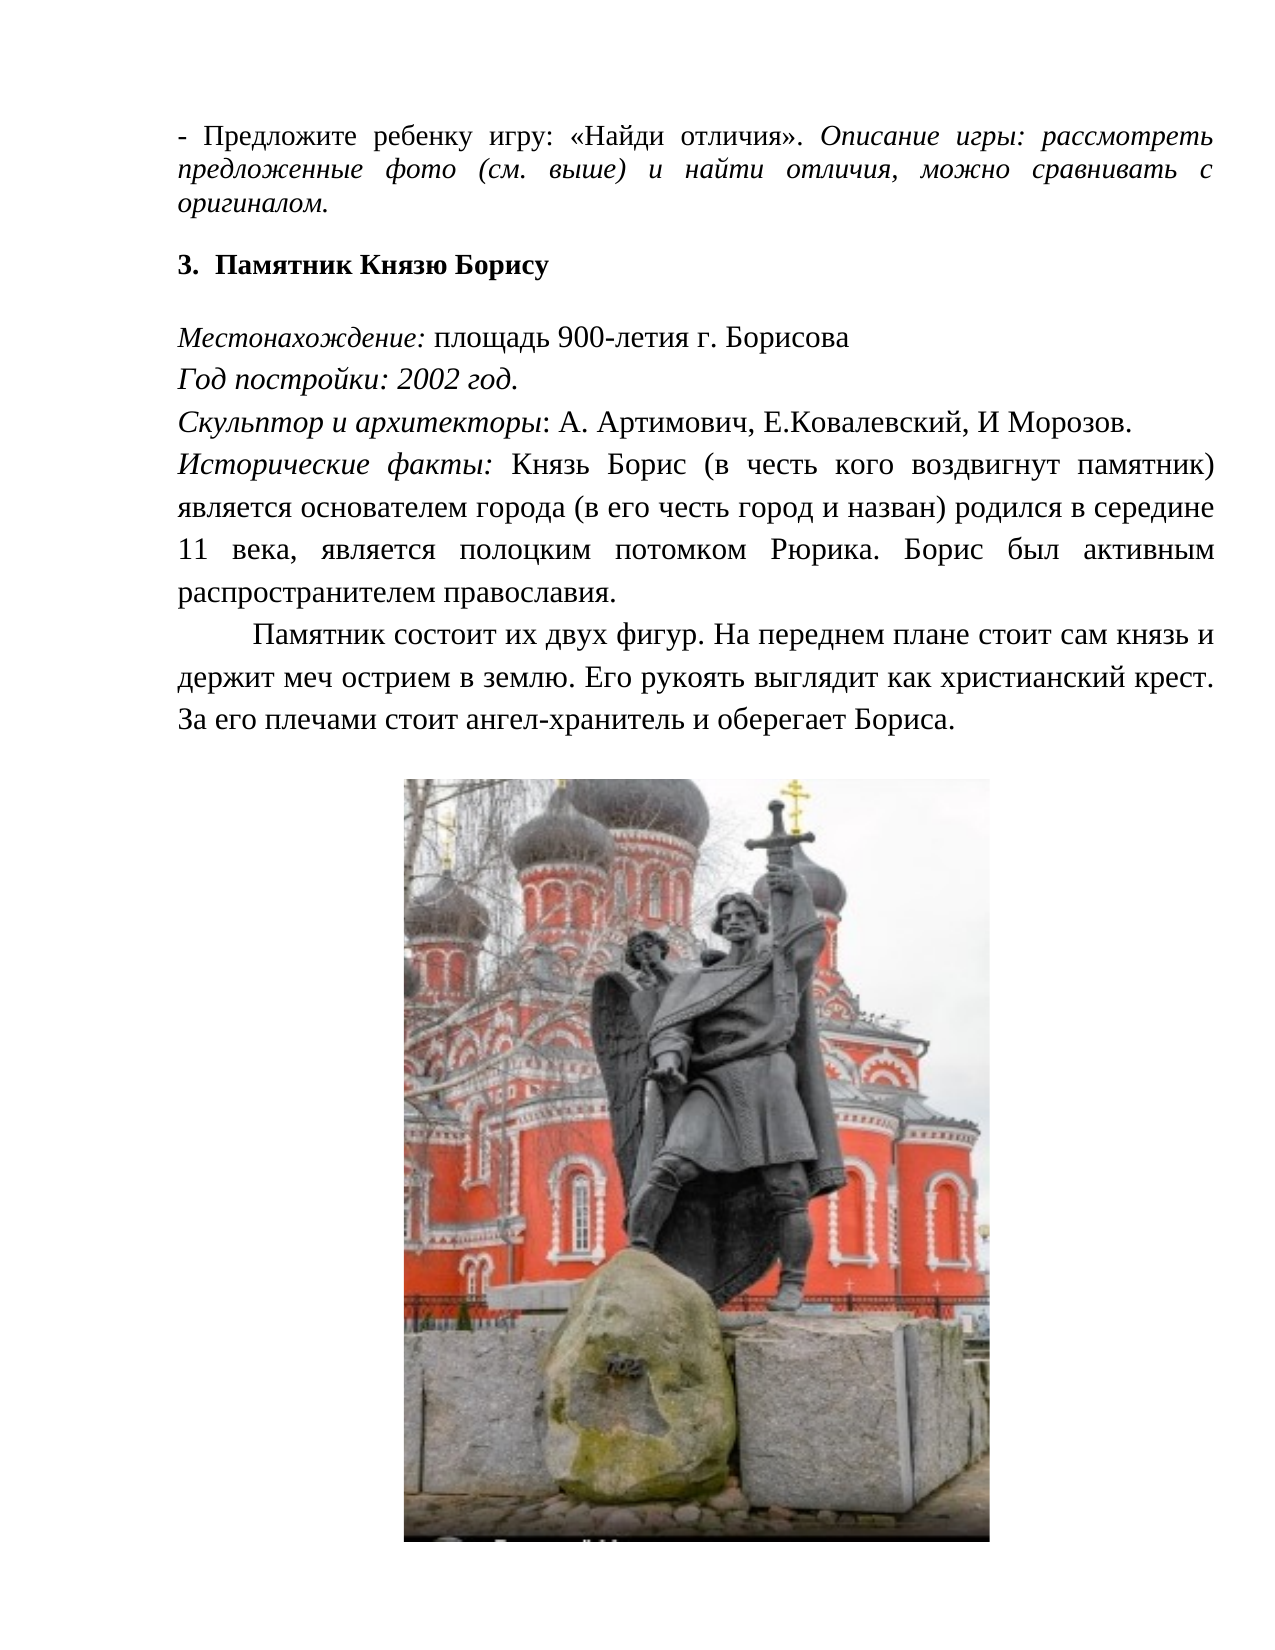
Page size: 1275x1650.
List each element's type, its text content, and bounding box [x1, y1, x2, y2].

text Скульптор и архитекторы: А. Артимович, Е.Ковалевский, И Морозов. [177, 397, 1216, 439]
text Год постройки: 2002 год. [177, 354, 1216, 397]
text Памятник состоит их двух фигур. На переднем плане стоит сам князь и держит меч острием в землю. Его рукоять выглядит как христианский крест. За его плечами стоит ангел-хранитель и оберегает Бориса. [177, 609, 1216, 737]
text Исторические факты: Князь Борис (в честь кого воздвигнут памятник) является основателем города (в его честь город и назван) родился в середине 11 века, является полоцким потомком Рюрика. Борис был активным распространителем православия. [177, 439, 1216, 609]
list Памятник Князю Борису [177, 247, 1216, 280]
text - Предложите ребенку игру: «Найди отличия». Описание игры: рассмотреть предложенные фото (см. выше) и найти отличия, можно сравнивать с оригиналом. [177, 118, 1216, 219]
picture [403, 779, 990, 1542]
text Местонахождение: площадь 900-летия г. Борисова [177, 312, 1216, 354]
